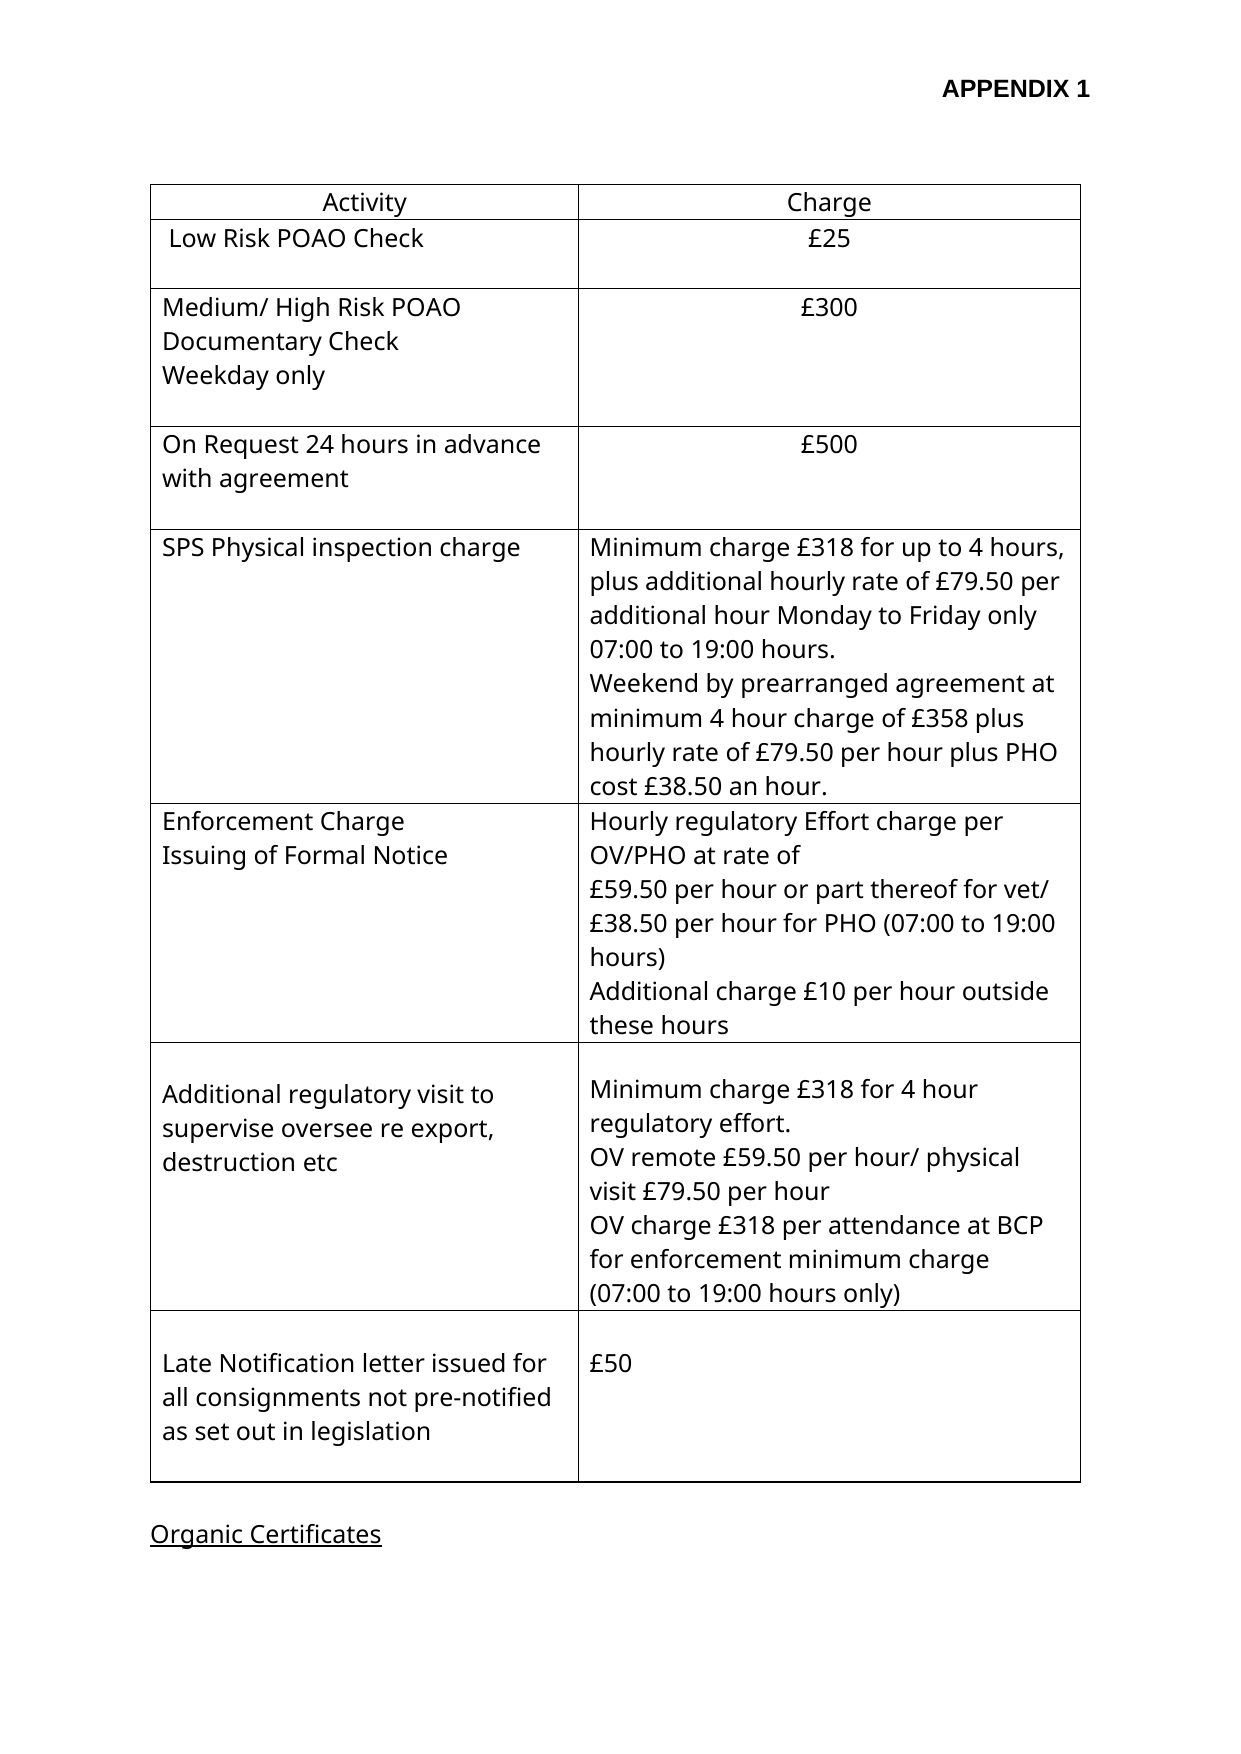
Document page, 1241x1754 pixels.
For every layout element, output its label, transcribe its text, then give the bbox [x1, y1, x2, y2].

text Organic Certificates [150, 1517, 1090, 1551]
table_cell Minimum charge £318 for 4 hour regulatory effort. OV remote £59.50 per hour/ physical visit £79.50 per hour OV charge £318 per attendance at BCP for enforcement minimum charge (07:00 to 19:00 hours only) [579, 1043, 1080, 1310]
table_cell £500 [579, 427, 1080, 529]
table_cell Minimum charge £318 for up to 4 hours, plus additional hourly rate of £79.50 per additional hour Monday to Friday only 07:00 to 19:00 hours. Weekend by prearranged agreement at minimum 4 hour charge of £358 plus hourly rate of £79.50 per hour plus PHO cost £38.50 an hour. [579, 530, 1080, 802]
table_cell Medium/ High Risk POAO Documentary Check Weekday only [151, 289, 578, 426]
table_header Activity [151, 185, 578, 219]
table_cell Hourly regulatory Effort charge per OV/PHO at rate of £59.50 per hour or part thereof for vet/ £38.50 per hour for PHO (07:00 to 19:00 hours) Additional charge £10 per hour outside these hours [579, 804, 1080, 1042]
table_cell £25 [579, 220, 1080, 288]
table_cell £50 [579, 1311, 1080, 1481]
table_cell SPS Physical inspection charge [151, 530, 578, 802]
table_cell On Request 24 hours in advance with agreement [151, 427, 578, 529]
table_cell Late Notification letter issued for all consignments not pre-notified as set out in legislation [151, 1311, 578, 1481]
table_cell Enforcement Charge Issuing of Formal Notice [151, 804, 578, 1042]
table_header Charge [579, 185, 1080, 219]
table_cell Additional regulatory visit to supervise oversee re export, destruction etc [151, 1043, 578, 1310]
table_cell £300 [579, 289, 1080, 426]
table_cell Low Risk POAO Check [151, 220, 578, 288]
